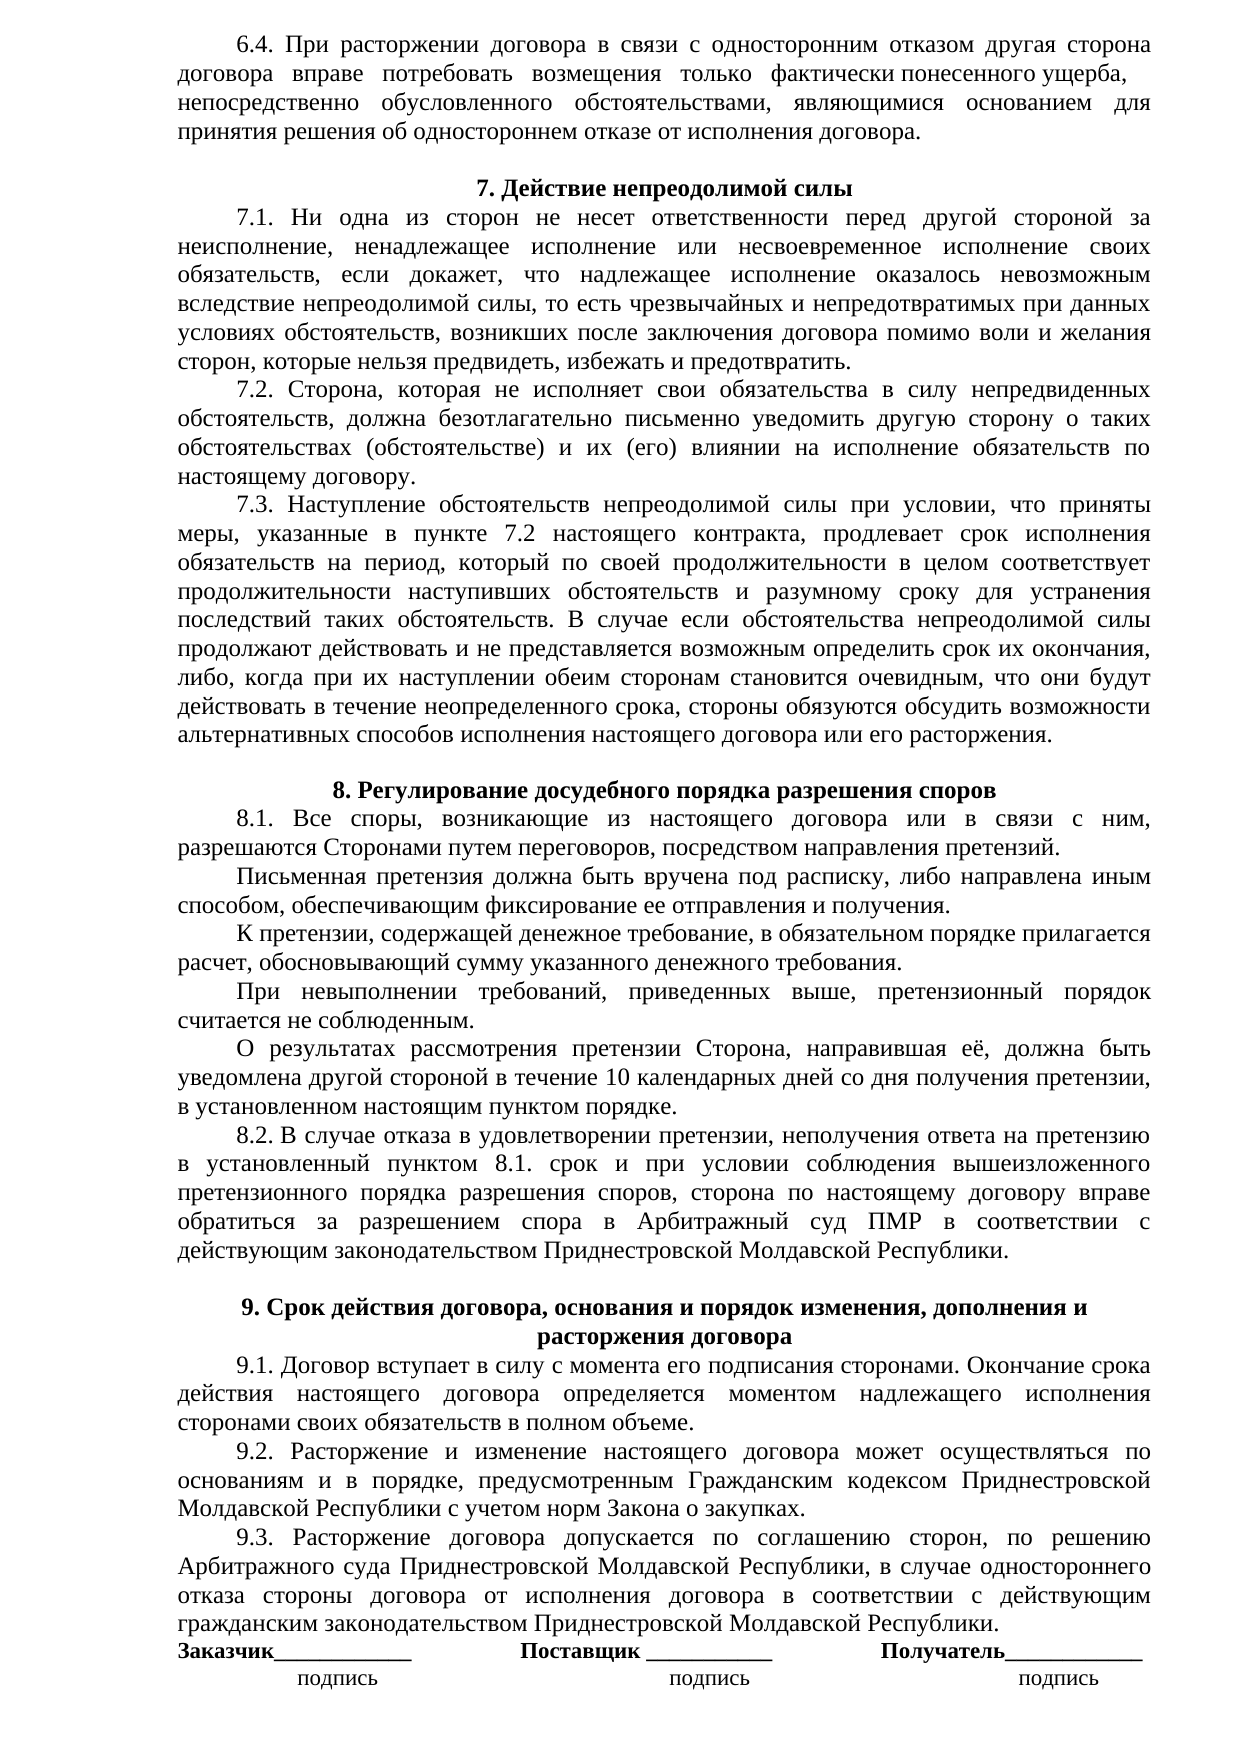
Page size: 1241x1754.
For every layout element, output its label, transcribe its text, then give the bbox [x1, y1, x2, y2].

text 7. Действие непреодолимой силы [177, 173, 1152, 202]
text О результатах рассмотрения претензии Сторона, направившая её, должна быть уведомлена другой стороной в течение 10 календарных дней со дня получения претензии, в установленном настоящим пунктом порядке. [177, 1033, 1152, 1120]
text Заказчик____________ Поставщик ___________ Получатель____________ [177, 1637, 1152, 1663]
text непосредственно обусловленного обстоятельствами, являющимися основанием для принятия решения об одностороннем отказе от исполнения договора. [177, 87, 1152, 144]
text 8. Регулирование досудебного порядка разрешения споров [177, 775, 1152, 803]
text 9.1. Договор вступает в силу с момента его подписания сторонами. Окончание срока действия настоящего договора определяется моментом надлежащего исполнения сторонами своих обязательств в полном объеме. [177, 1350, 1152, 1436]
text подпись подпись подпись [177, 1663, 1152, 1690]
text 7.1. Ни одна из сторон не несет ответственности перед другой стороной за неисполнение, ненадлежащее исполнение или несвоевременное исполнение своих обязательств, если докажет, что надлежащее исполнение оказалось невозможным вследствие непреодолимой силы, то есть чрезвычайных и непредотвратимых при данных условиях обстоятельств, возникших после заключения договора помимо воли и желания сторон, которые нельзя предвидеть, избежать и предотвратить. [177, 202, 1152, 374]
text 6.4. При расторжении договора в связи с односторонним отказом другая сторона договора вправе потребовать возмещения только фактически понесенного ущерба, [177, 29, 1152, 87]
text 7.3. Наступление обстоятельств непреодолимой силы при условии, что приняты меры, указанные в пункте 7.2 настоящего контракта, продлевает срок исполнения обязательств на период, который по своей продолжительности в целом соответствует продолжительности наступивших обстоятельств и разумному сроку для устранения последствий таких обстоятельств. В случае если обстоятельства непреодолимой силы продолжают действовать и не представляется возможным определить срок их окончания, либо, когда при их наступлении обеим сторонам становится очевидным, что они будут действовать в течение неопределенного срока, стороны обязуются обсудить возможности альтернативных способов исполнения настоящего договора или его расторжения. [177, 489, 1152, 748]
text 8.1. Все споры, возникающие из настоящего договора или в связи с ним, разрешаются Сторонами путем переговоров, посредством направления претензий. [177, 803, 1152, 861]
text Письменная претензия должна быть вручена под расписку, либо направлена иным способом, обеспечивающим фиксирование ее отправления и получения. [177, 861, 1152, 918]
text 9.2. Расторжение и изменение настоящего договора может осуществляться по основаниям и в порядке, предусмотренным Гражданским кодексом Приднестровской Молдавской Республики с учетом норм Закона о закупках. [177, 1436, 1152, 1522]
text К претензии, содержащей денежное требование, в обязательном порядке прилагается расчет, обосновывающий сумму указанного денежного требования. [177, 918, 1152, 976]
text 9.3. Расторжение договора допускается по соглашению сторон, по решению Арбитражного суда Приднестровской Молдавской Республики, в случае одностороннего отказа стороны договора от исполнения договора в соответствии с действующим гражданским законодательством Приднестровской Молдавской Республики. [177, 1522, 1152, 1637]
text При невыполнении требований, приведенных выше, претензионный порядок считается не соблюденным. [177, 976, 1152, 1033]
text 9. Срок действия договора, основания и порядок изменения, дополнения и расторжения договора [177, 1292, 1152, 1350]
text 8.2. В случае отказа в удовлетворении претензии, неполучения ответа на претензию в установленный пунктом 8.1. срок и при условии соблюдения вышеизложенного претензионного порядка разрешения споров, сторона по настоящему договору вправе обратиться за разрешением спора в Арбитражный суд ПМР в соответствии с действующим законодательством Приднестровской Молдавской Республики. [177, 1120, 1152, 1263]
text 7.2. Сторона, которая не исполняет свои обязательства в силу непредвиденных обстоятельств, должна безотлагательно письменно уведомить другую сторону о таких обстоятельствах (обстоятельстве) и их (его) влиянии на исполнение обязательств по настоящему договору. [177, 374, 1152, 489]
